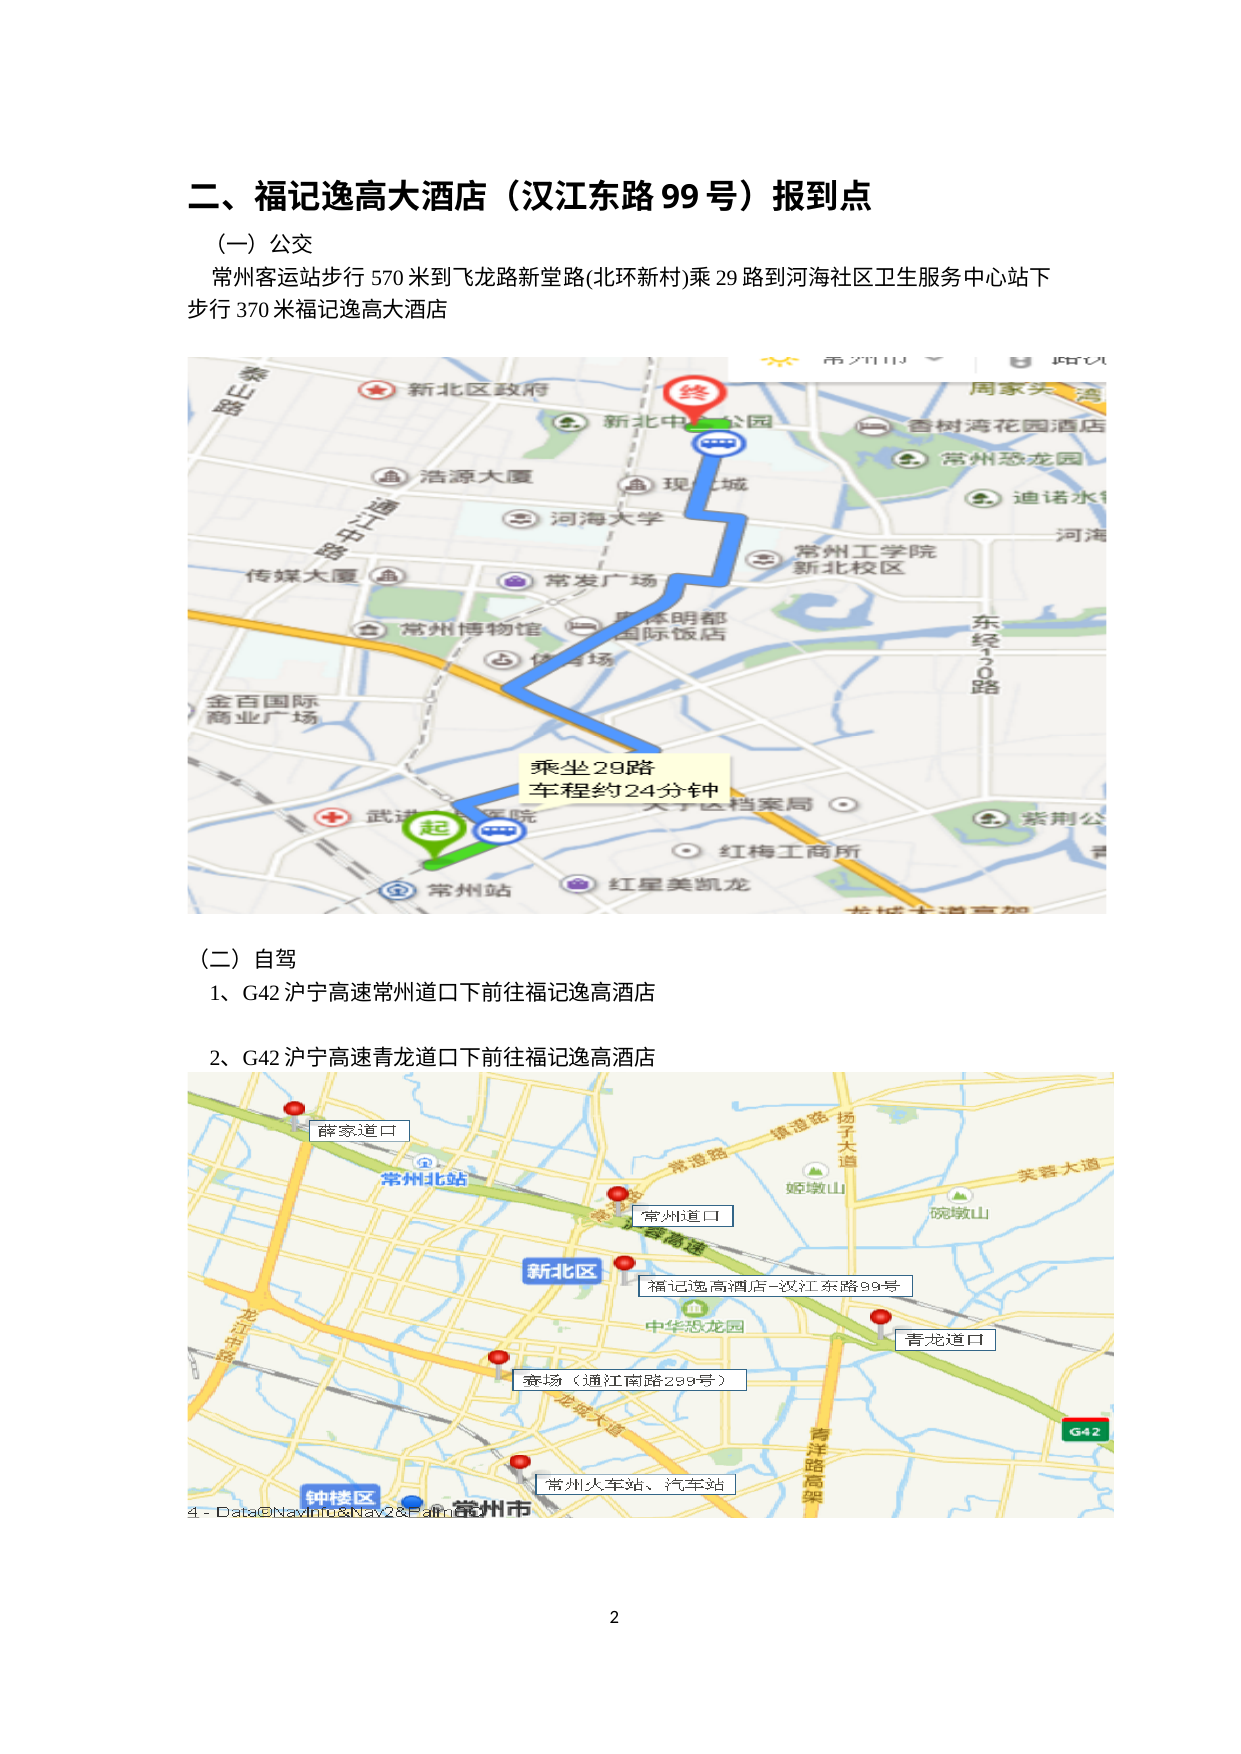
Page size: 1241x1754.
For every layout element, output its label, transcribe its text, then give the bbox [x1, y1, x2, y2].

text （二）自驾 [187, 914, 1050, 974]
text （一）公交 [187, 227, 1053, 259]
text 常州客运站步行 570米到飞龙路新堂路(北环新村)乘29路到河海社区卫生服务中心站下步行 370米福记逸高大酒店 [187, 259, 1053, 324]
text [187, 162, 1053, 227]
picture [187, 1072, 1114, 1518]
text 2、G42沪宁高速青龙道口下前往福记逸高酒店 [187, 1039, 1053, 1072]
picture [187, 357, 1107, 914]
text 1、G42沪宁高速常州道口下前往福记逸高酒店 [187, 974, 1053, 1007]
